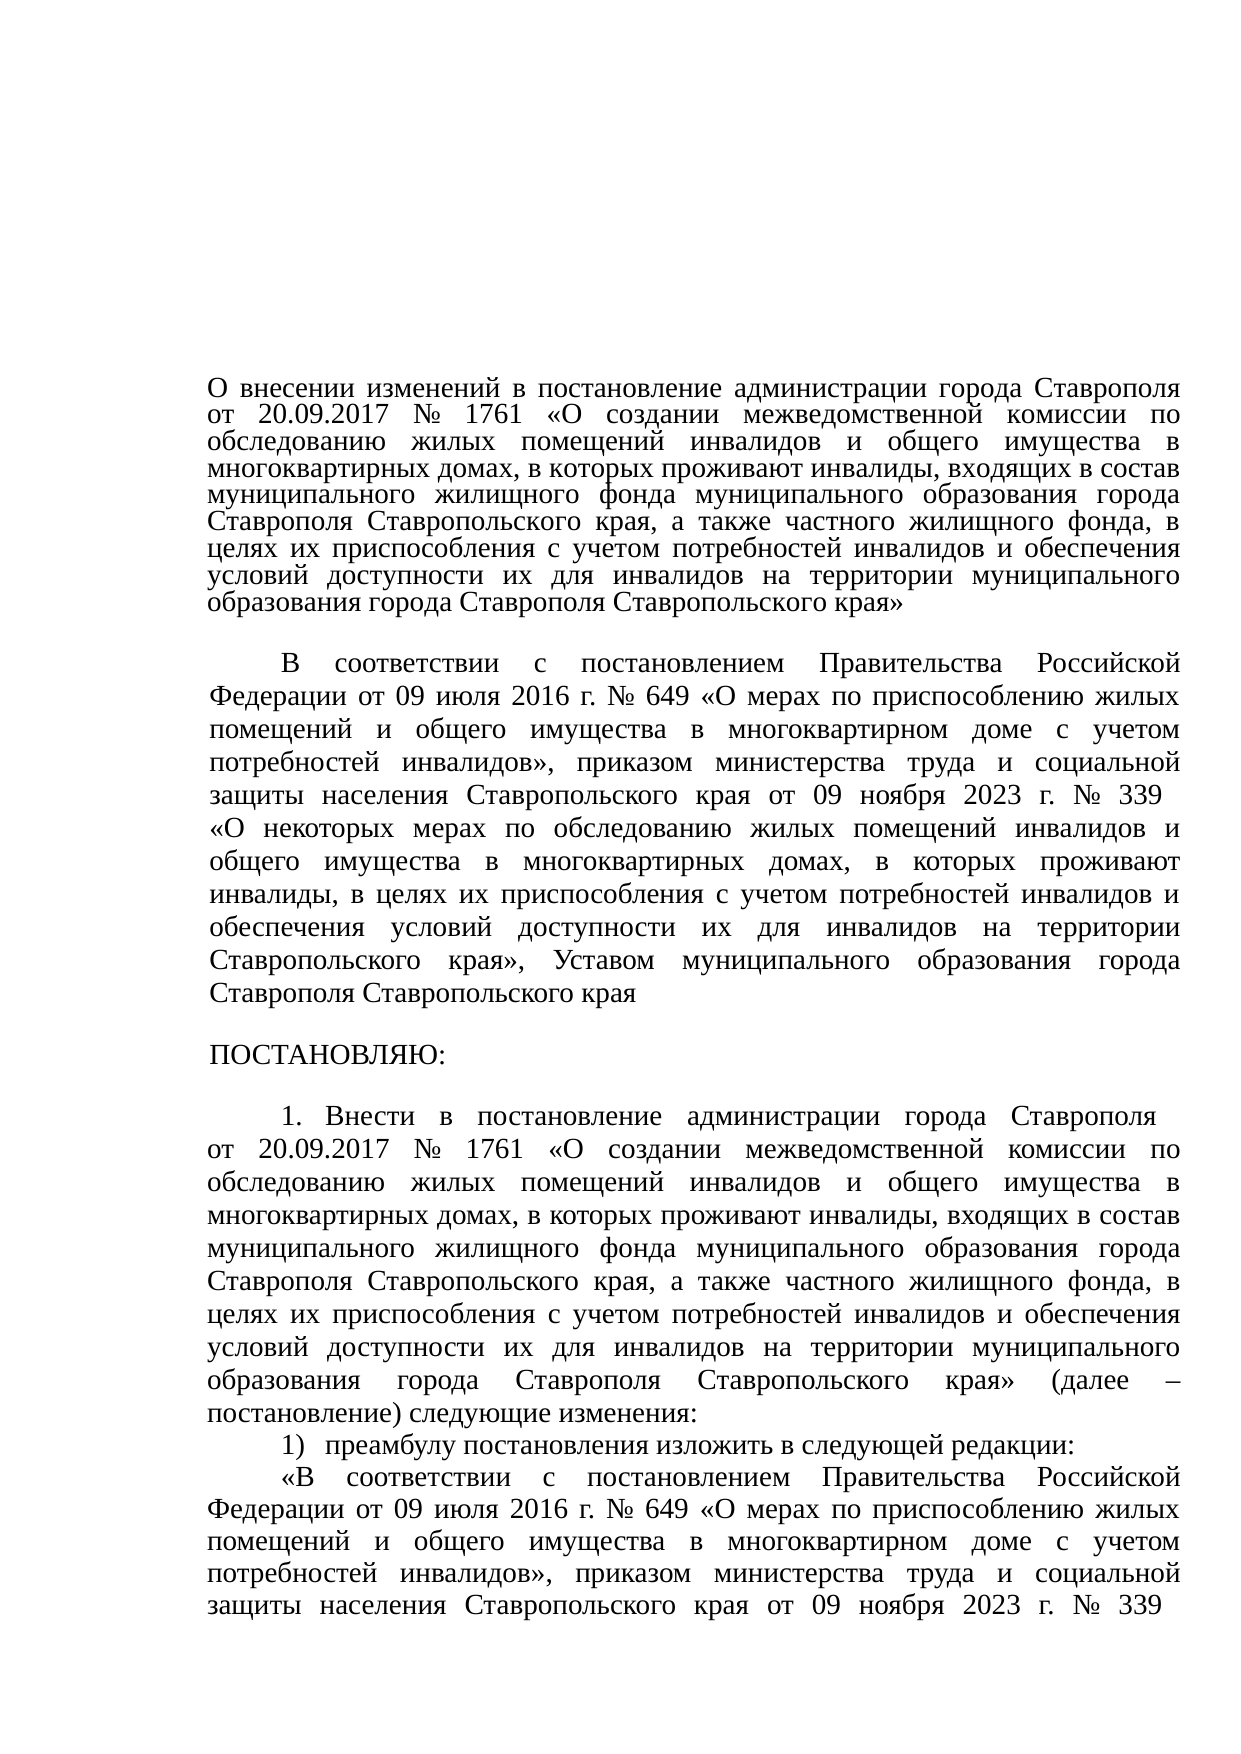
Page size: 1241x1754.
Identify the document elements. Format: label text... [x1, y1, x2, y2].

text О внесении изменений в постановление администрации города Ставрополя от 20.09.2017 № 1761 «О создании межведомственной комиссии по обследованию жилых помещений инвалидов и общего имущества в многоквартирных домах, в которых проживают инвалиды, входящих в состав муниципального жилищного фонда муниципального образования города Ставрополя Ставропольского края, а также частного жилищного фонда, в целях их приспособления с учетом потребностей инвалидов и обеспечения условий доступности их для инвалидов на территории муниципального образования города Ставрополя Ставропольского края» [207, 376, 1181, 618]
list преамбулу постановления изложить в следующей редакции: [207, 1428, 1181, 1461]
text ПОСТАНОВЛЯЮ: [209, 1037, 1181, 1071]
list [207, 1461, 1181, 1621]
text В соответствии с постановлением Правительства Российской Федерации от 09 июля 2016 г. № 649 «О мерах по приспособлению жилых помещений и общего имущества в многоквартирном доме с учетом потребностей инвалидов», приказом министерства труда и социальной защиты населения Ставропольского края от 09 ноября 2023 г. № 339 «О некоторых мерах по обследованию жилых помещений инвалидов и общего имущества в многоквартирных домах, в которых проживают инвалиды, в целях их приспособления с учетом потребностей инвалидов и обеспечения условий доступности их для инвалидов на территории Ставропольского края», Уставом муниципального образования города Ставрополя Ставропольского края [209, 646, 1181, 1008]
list Внести в постановление администрации города Ставрополя от 20.09.2017 № 1761 «О создании межведомственной комиссии по обследованию жилых помещений инвалидов и общего имущества в многоквартирных домах, в которых проживают инвалиды, входящих в состав муниципального жилищного фонда муниципального образования города Ставрополя Ставропольского края, а также частного жилищного фонда, в целях их приспособления с учетом потребностей инвалидов и обеспечения условий доступности их для инвалидов на территории муниципального образования города Ставрополя Ставропольского края» (далее – постановление) следующие изменения: [207, 1099, 1181, 1428]
